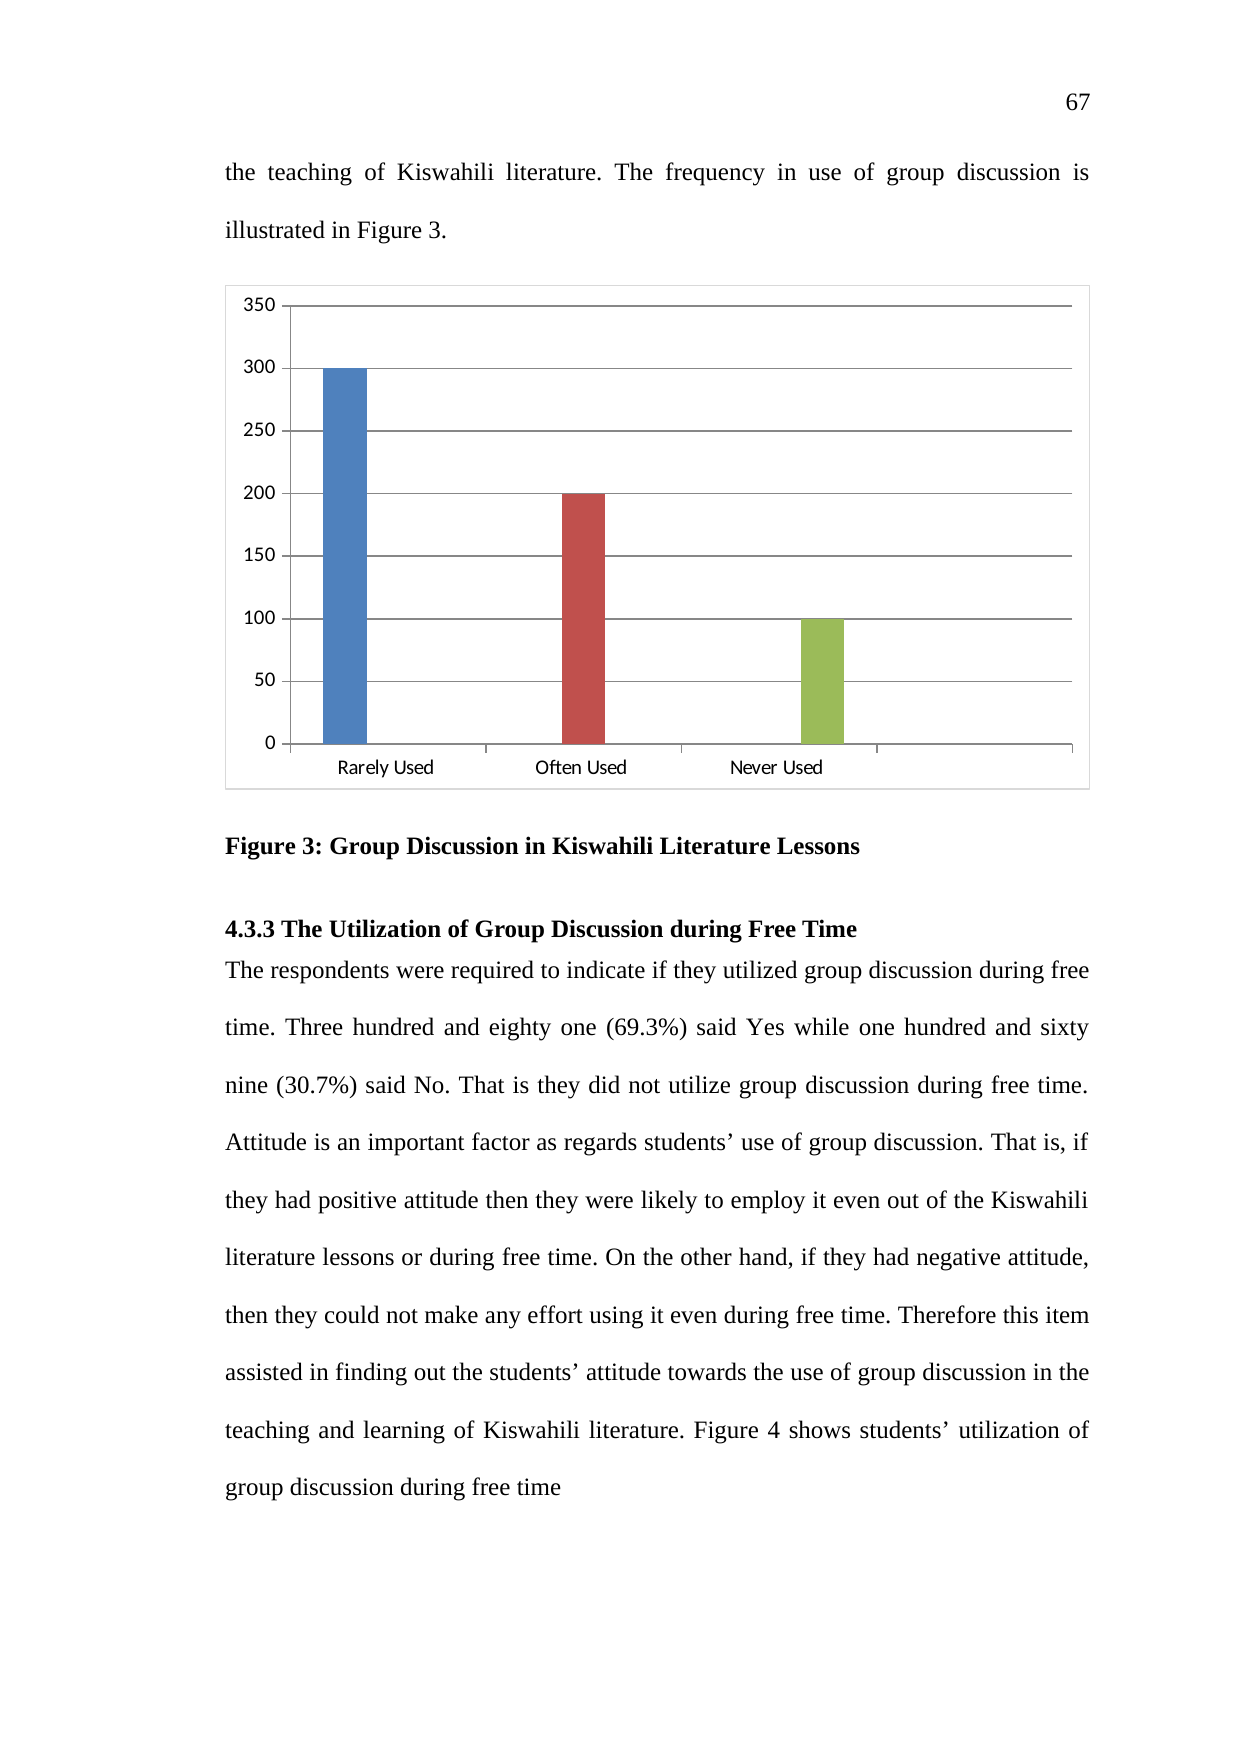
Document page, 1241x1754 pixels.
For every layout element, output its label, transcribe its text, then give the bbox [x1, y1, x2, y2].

subtitle 4.3.3 The Utilization of Group Discussion during Free Time [225, 914, 1090, 942]
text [225, 157, 1090, 244]
text Figure 3: Group Discussion in Kiswahili Literature Lessons [225, 831, 1090, 860]
text The respondents were required to indicate if they utilized group discussion during free time. Three hundred and eighty one (69.3%) said Yes while one hundred and sixty nine (30.7%) said No. That is they did not utilize group discussion during free time. Attitude is an important factor as regards students’ use of group discussion. That is, if they had positive attitude then they were likely to employ it even out of the Kiswahili literature lessons or during free time. On the other hand, if they had negative attitude, then they could not make any effort using it even during free time. Therefore this item assisted in finding out the students’ attitude towards the use of group discussion in the teaching and learning of Kiswahili literature. Figure 4 shows students’ utilization of group discussion during free time [225, 955, 1090, 1501]
